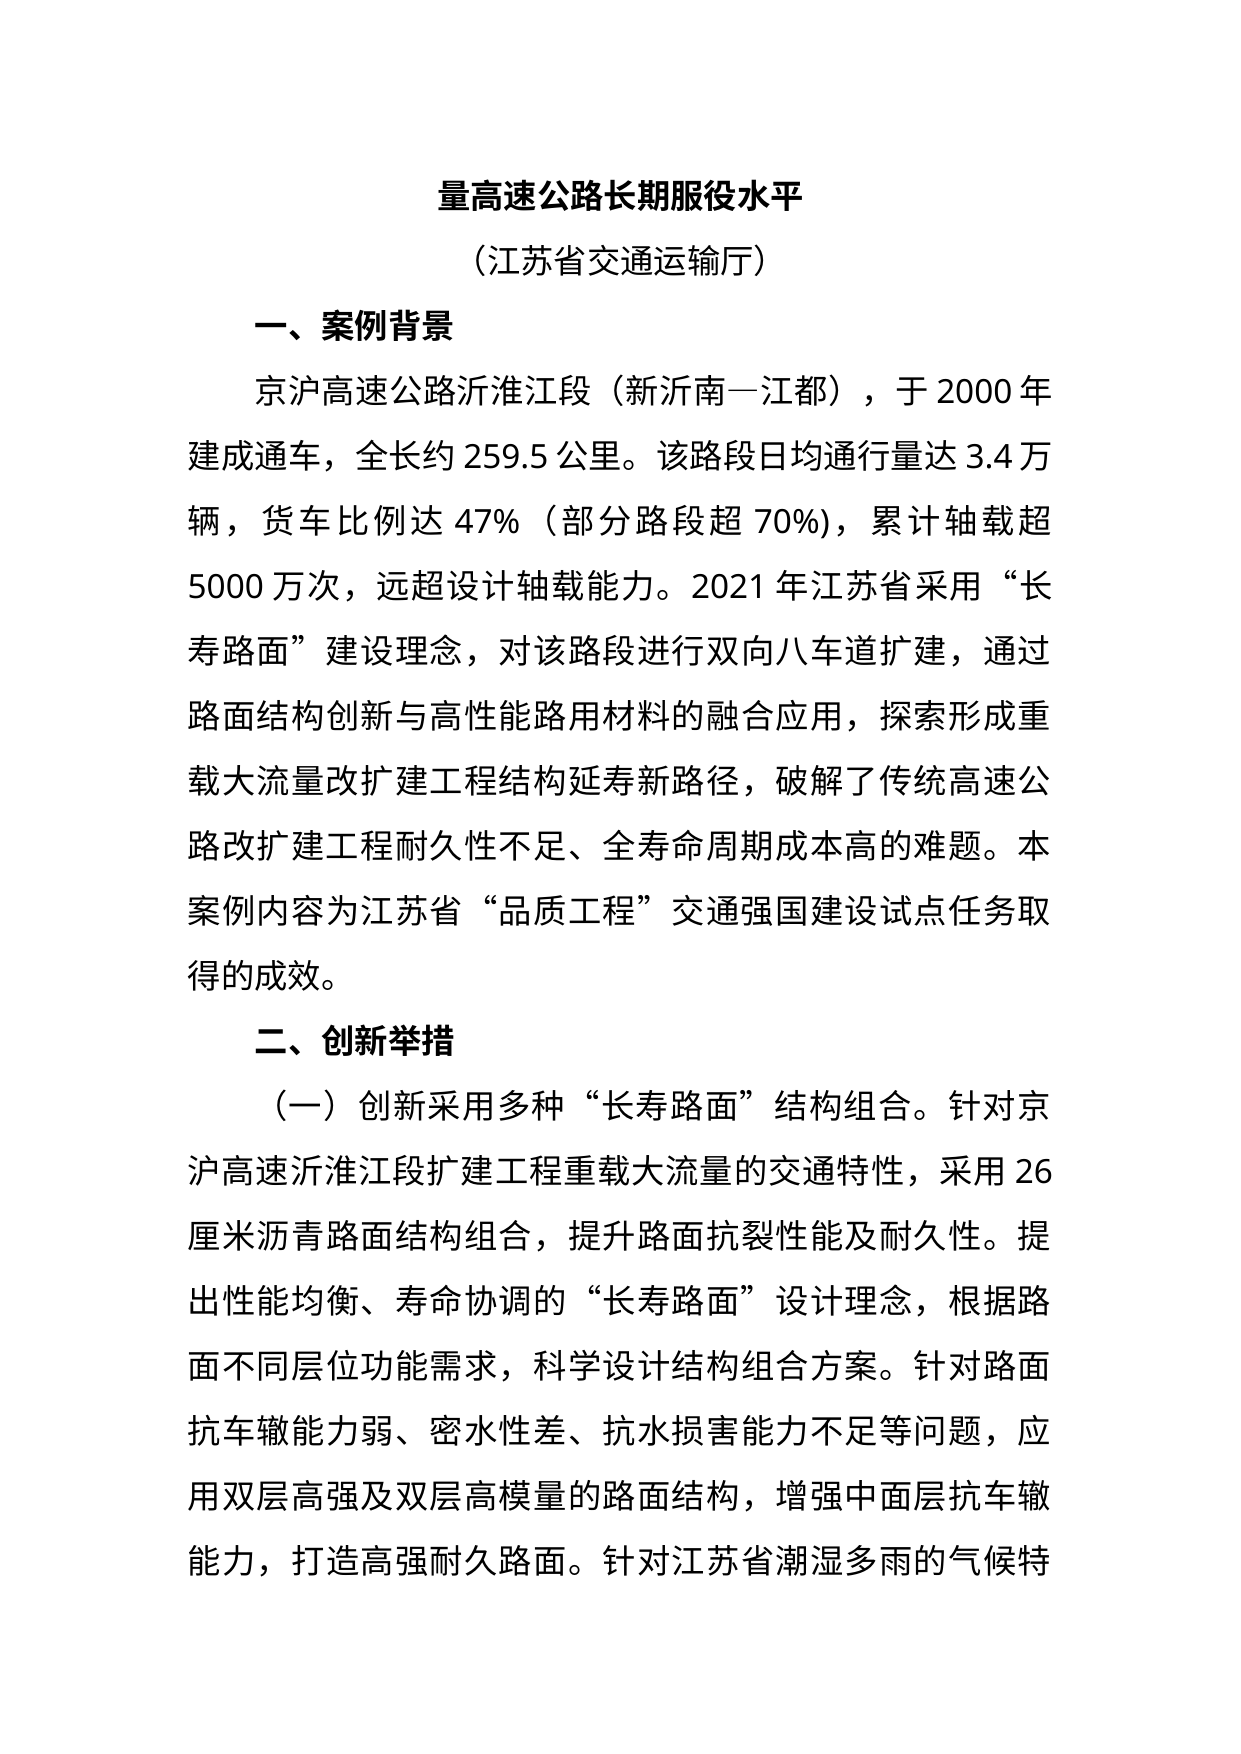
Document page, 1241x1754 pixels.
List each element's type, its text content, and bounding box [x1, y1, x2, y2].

text 一、案例背景 [187, 292, 1053, 357]
text 二、创新举措 [187, 1007, 1053, 1072]
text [187, 162, 1053, 227]
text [187, 1072, 1053, 1592]
text 京沪高速公路沂淮江段（新沂南—江都），于2000年建成通车，全长约259.5公里。该路段日均通行量达3.4万辆，货车比例达47%（部分路段超70%)，累计轴载超5000万次，远超设计轴载能力。2021年江苏省采用“长寿路面”建设理念，对该路段进行双向八车道扩建，通过路面结构创新与高性能路用材料的融合应用，探索形成重载大流量改扩建工程结构延寿新路径，破解了传统高速公路改扩建工程耐久性不足、全寿命周期成本高的难题。本案例内容为江苏省“品质工程”交通强国建设试点任务取得的成效。 [187, 357, 1053, 1007]
text （江苏省交通运输厅） [187, 227, 1053, 292]
